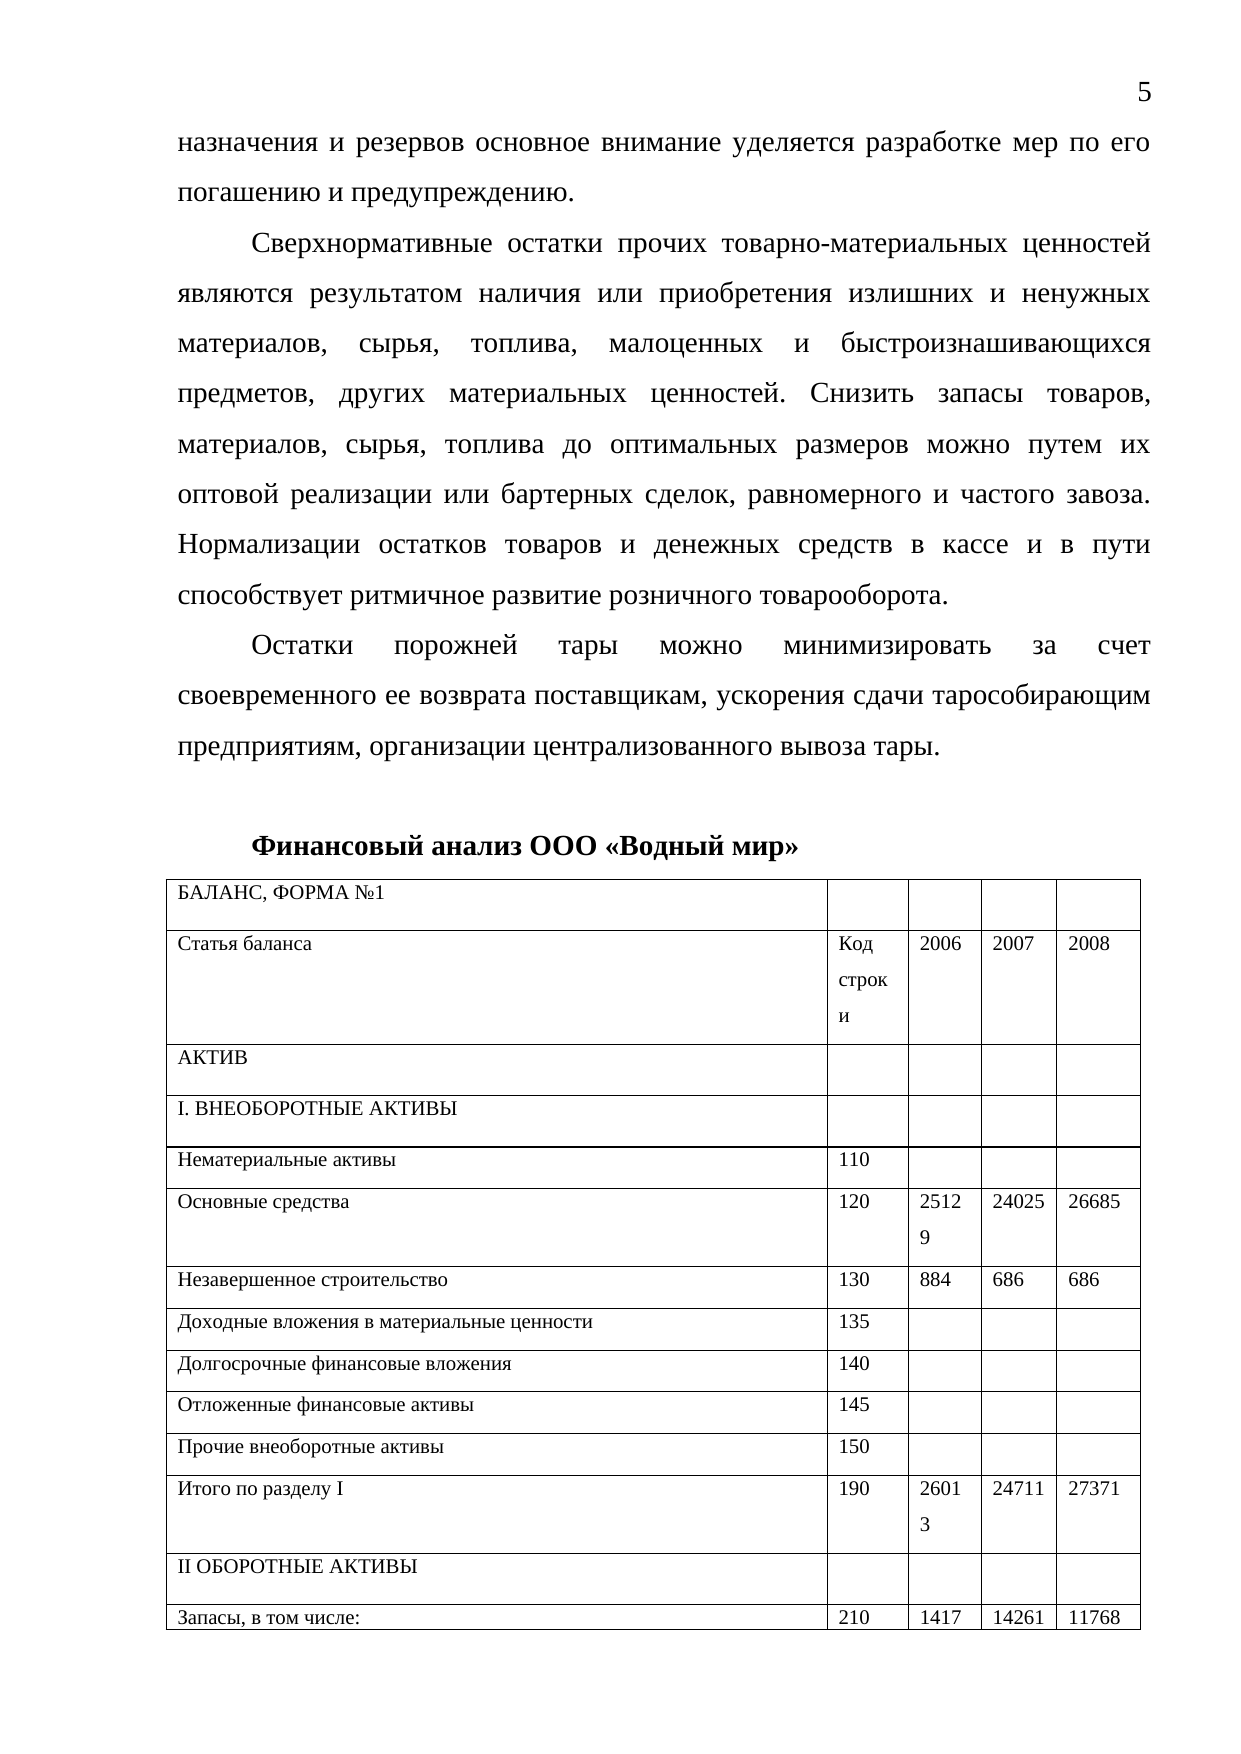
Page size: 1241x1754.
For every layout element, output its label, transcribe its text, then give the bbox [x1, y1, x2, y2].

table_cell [167, 1605, 827, 1629]
table_cell Нематериальные активы [167, 1148, 827, 1188]
table_cell 26685 [1057, 1189, 1140, 1266]
table_cell 190 [828, 1476, 908, 1553]
table_cell 14178 [909, 1605, 981, 1629]
table_cell 24711 [982, 1476, 1056, 1553]
table_cell 26013 [909, 1476, 981, 1553]
table_cell [828, 1096, 908, 1146]
table_cell [1057, 1096, 1140, 1146]
table_cell 120 [828, 1189, 908, 1266]
table_header БАЛАНС, ФОРМА №1 [167, 880, 827, 930]
table_cell [909, 1309, 981, 1349]
table_cell [982, 1434, 1056, 1475]
table_cell 11768 [1057, 1605, 1140, 1629]
text Остатки порожней тары можно минимизировать за счет своевременного ее возврата поставщикам, ускорения сдачи тарособирающим предприятиям, организации централизованного вывоза тары. [177, 627, 1152, 761]
table_cell [1057, 1045, 1140, 1095]
table_cell [982, 1096, 1056, 1146]
table_cell 25129 [909, 1189, 981, 1266]
table_cell Долгосрочные финансовые вложения [167, 1351, 827, 1391]
table_cell 884 [909, 1267, 981, 1308]
table_cell [909, 1148, 981, 1188]
table_cell [828, 1045, 908, 1095]
table_cell АКТИВ [167, 1045, 827, 1095]
table_cell Статья баланса [167, 931, 827, 1044]
text Финансовый анализ ООО «Водный мир» [177, 828, 1152, 862]
table_cell [1057, 1434, 1140, 1475]
table_cell [909, 1351, 981, 1391]
table_cell 14261 [982, 1605, 1056, 1629]
table_cell [909, 1392, 981, 1433]
table_cell II ОБОРОТНЫЕ АКТИВЫ [167, 1554, 827, 1604]
table_cell [909, 1096, 981, 1146]
table_cell Прочие внеоборотные активы [167, 1434, 827, 1475]
table_cell 110 [828, 1148, 908, 1188]
table_cell 686 [982, 1267, 1056, 1308]
table_cell [982, 1554, 1056, 1604]
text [177, 124, 1152, 208]
table_cell [982, 1045, 1056, 1095]
table_cell [909, 1434, 981, 1475]
table_cell 140 [828, 1351, 908, 1391]
table_cell [828, 1554, 908, 1604]
table_cell 145 [828, 1392, 908, 1433]
table_cell Незавершенное строительство [167, 1267, 827, 1308]
table_cell Доходные вложения в материальные ценности [167, 1309, 827, 1349]
table_cell Основные средства [167, 1189, 827, 1266]
table_cell [1057, 1392, 1140, 1433]
table_cell 24025 [982, 1189, 1056, 1266]
table_cell [982, 1148, 1056, 1188]
table_cell Код строки [828, 931, 908, 1044]
table_cell 27371 [1057, 1476, 1140, 1553]
table_header [982, 880, 1056, 930]
table_cell 135 [828, 1309, 908, 1349]
table_cell 130 [828, 1267, 908, 1308]
table_cell 2006 [909, 931, 981, 1044]
table_cell [1057, 1351, 1140, 1391]
table_cell [1057, 1554, 1140, 1604]
text Сверхнормативные остатки прочих товарно-материальных ценностей являются результатом наличия или приобретения излишних и ненужных материалов, сырья, топлива, малоценных и быстроизнашивающихся предметов, других материальных ценностей. Снизить запасы товаров, материалов, сырья, топлива до оптимальных размеров можно путем их оптовой реализации или бартерных сделок, равномерного и частого завоза. Нормализации остатков товаров и денежных средств в кассе и в пути способствует ритмичное развитие розничного товарооборота. [177, 225, 1152, 610]
table_cell [982, 1309, 1056, 1349]
table_cell 210 [828, 1605, 908, 1629]
table_cell 2008 [1057, 931, 1140, 1044]
table_cell 2007 [982, 931, 1056, 1044]
table_cell 686 [1057, 1267, 1140, 1308]
table_cell [909, 1554, 981, 1604]
table_header [828, 880, 908, 930]
table_header [909, 880, 981, 930]
table_cell [1057, 1309, 1140, 1349]
table_cell 150 [828, 1434, 908, 1475]
table_cell [982, 1351, 1056, 1391]
table_cell [1057, 1148, 1140, 1188]
table_cell [982, 1392, 1056, 1433]
table_cell [909, 1045, 981, 1095]
table_cell I. ВНЕОБОРОТНЫЕ АКТИВЫ [167, 1096, 827, 1146]
table_header [1057, 880, 1140, 930]
table_cell Итого по разделу I [167, 1476, 827, 1553]
table_cell Отложенные финансовые активы [167, 1392, 827, 1433]
